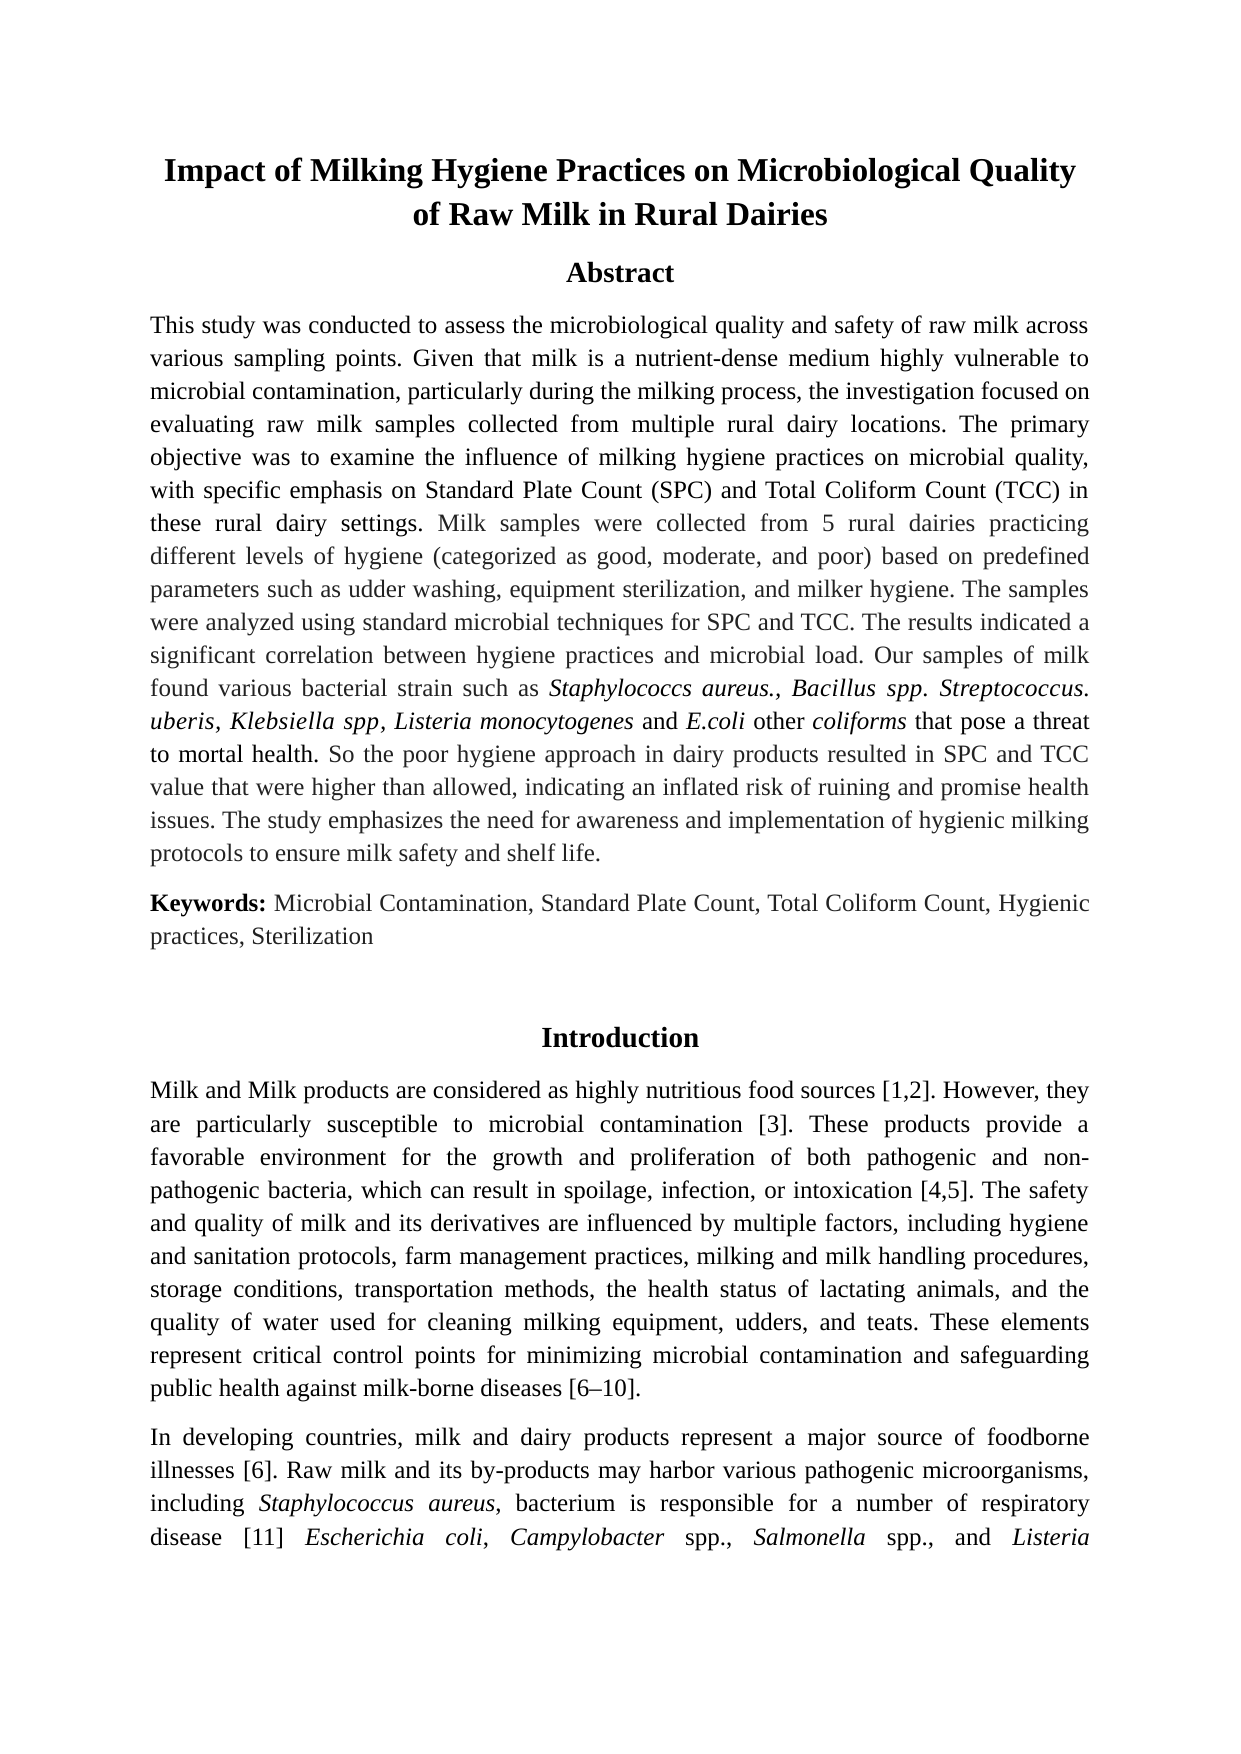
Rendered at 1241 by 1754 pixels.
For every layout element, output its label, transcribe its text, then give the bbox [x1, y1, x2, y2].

text Milk and Milk products are considered as highly nutritious food sources [1,2]. However, they are particularly susceptible to microbial contamination [3]. These products provide a favorable environment for the growth and proliferation of both pathogenic and non-pathogenic bacteria, which can result in spoilage, infection, or intoxication [4,5]. The safety and quality of milk and its derivatives are influenced by multiple factors, including hygiene and sanitation protocols, farm management practices, milking and milk handling procedures, storage conditions, transportation methods, the health status of lactating animals, and the quality of water used for cleaning milking equipment, udders, and teats. These elements represent critical control points for minimizing microbial contamination and safeguarding public health against milk-borne diseases [6–10]. [150, 1076, 1090, 1402]
text This study was conducted to assess the microbiological quality and safety of raw milk across various sampling points. Given that milk is a nutrient-dense medium highly vulnerable to microbial contamination, particularly during the milking process, the investigation focused on evaluating raw milk samples collected from multiple rural dairy locations. The primary objective was to examine the influence of milking hygiene practices on microbial quality, with specific emphasis on Standard Plate Count (SPC) and Total Coliform Count (TCC) in these rural dairy settings. Milk samples were collected from 5 rural dairies practicing different levels of hygiene (categorized as good, moderate, and poor) based on predefined parameters such as udder washing, equipment sterilization, and milker hygiene. The samples were analyzed using standard microbial techniques for SPC and TCC. The results indicated a significant correlation between hygiene practices and microbial load. Our samples of milk found various bacterial strain such as Staphylococcs aureus., Bacillus spp. Streptococcus. uberis, Klebsiella spp, Listeria monocytogenes and E.coli other coliforms that pose a threat to mortal health. So the poor hygiene approach in dairy products resulted in SPC and TCC value that were higher than allowed, indicating an inflated risk of ruining and promise health issues. The study emphasizes the need for awareness and implementation of hygienic milking protocols to ensure milk safety and shelf life. [150, 310, 1090, 541]
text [150, 1422, 1090, 1550]
text This study was conducted to assess the microbiological quality and safety of raw milk across various sampling points. Given that milk is a nutrient-dense medium highly vulnerable to microbial contamination, particularly during the milking process, the investigation focused on evaluating raw milk samples collected from multiple rural dairy locations. The primary objective was to examine the influence of milking hygiene practices on microbial quality, with specific emphasis on Standard Plate Count (SPC) and Total Coliform Count (TCC) in these rural dairy settings. Milk samples were collected from 5 rural dairies practicing different levels of hygiene (categorized as good, moderate, and poor) based on predefined parameters such as udder washing, equipment sterilization, and milker hygiene. The samples were analyzed using standard microbial techniques for SPC and TCC. The results indicated a significant correlation between hygiene practices and microbial load. Our samples of milk found various bacterial strain such as Staphylococcs aureus., Bacillus spp. Streptococcus. uberis, Klebsiella spp, Listeria monocytogenes and E.coli other coliforms that pose a threat to mortal health. So the poor hygiene approach in dairy products resulted in SPC and TCC value that were higher than allowed, indicating an inflated risk of ruining and promise health issues. The study emphasizes the need for awareness and implementation of hygienic milking protocols to ensure milk safety and shelf life. [150, 669, 1090, 772]
text Abstract [150, 255, 1090, 288]
text Keywords: Microbial Contamination, Standard Plate Count, Total Coliform Count, Hygienic practices, Sterilization [150, 888, 1090, 950]
text Introduction [150, 1020, 1090, 1054]
text Impact of Milking Hygiene Practices on Microbiological Quality of Raw Milk in Rural Dairies [150, 150, 1090, 232]
